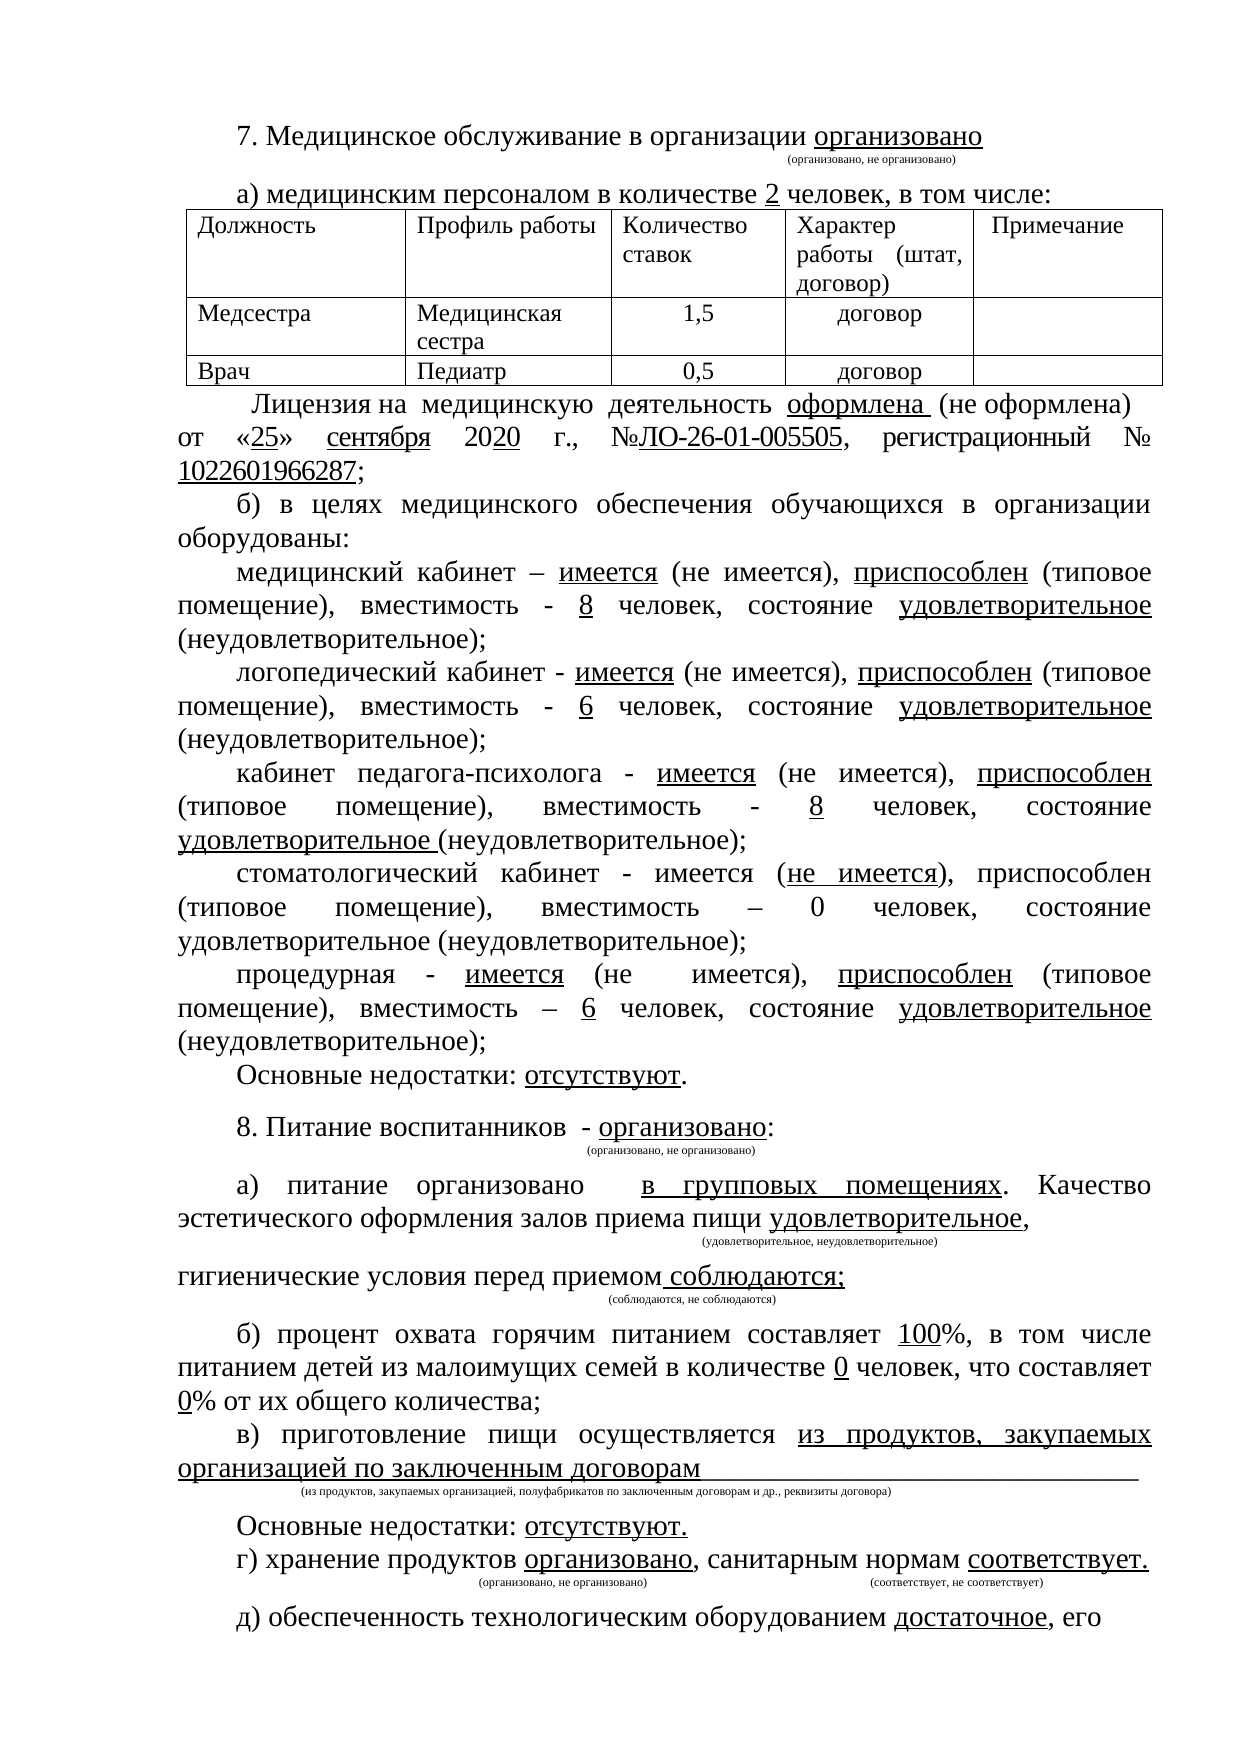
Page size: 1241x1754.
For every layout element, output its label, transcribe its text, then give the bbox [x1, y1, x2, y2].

text стоматологический кабинет - имеется (не имеется), приспособлен (типовое помещение), вместимость – 0 человек, состояние удовлетворительное (неудовлетворительное); [177, 856, 1152, 956]
text Лицензия на медицинскую деятельность оформлена (не оформлена) [177, 386, 1152, 419]
table_header Количество ставок [612, 210, 785, 297]
text б) процент охвата горячим питанием составляет 100%, в том числе питанием детей из малоимущих семей в количестве 0 человек, что составляет 0% от их общего количества; [177, 1316, 1152, 1416]
text д) обеспеченность технологическим оборудованием достаточное, его [177, 1599, 1152, 1632]
text (организовано, не организовано) [177, 1143, 1152, 1167]
table_header Характер работы (штат, договор) [786, 210, 973, 297]
table_cell договор [786, 298, 973, 355]
table_header Профиль работы [406, 210, 611, 297]
text (организовано, не организовано) [177, 152, 1152, 176]
text логопедический кабинет - имеется (не имеется), приспособлен (типовое помещение), вместимость - 6 человек, состояние удовлетворительное (неудовлетворительное); [177, 654, 1152, 755]
table_cell Педиатр [406, 356, 611, 385]
table_cell [974, 356, 1162, 385]
text процедурная - имеется (не имеется), приспособлен (типовое помещение), вместимость – 6 человек, состояние удовлетворительное (неудовлетворительное); [177, 956, 1152, 1057]
table_header Должность [187, 210, 405, 297]
text а) медицинским персоналом в количестве 2 человек, в том числе: [177, 176, 1152, 209]
table_cell Медицинская сестра [406, 298, 611, 355]
table_cell договор [786, 356, 973, 385]
table_cell Врач [187, 356, 405, 385]
text 8. Питание воспитанников - организовано: [177, 1109, 1152, 1143]
text медицинский кабинет – имеется (не имеется), приспособлен (типовое помещение), вместимость - 8 человек, состояние удовлетворительное (неудовлетворительное); [177, 554, 1152, 654]
text (удовлетворительное, неудовлетворительное) [177, 1234, 1152, 1258]
text а) питание организовано в групповых помещениях. Качество эстетического оформления залов приема пищи удовлетворительное, [177, 1167, 1152, 1234]
text г) хранение продуктов организовано, санитарным нормам соответствует. [177, 1541, 1152, 1575]
text (организовано, не организовано) (соответствует, не соответствует) [177, 1575, 1152, 1599]
table_cell 1,5 [612, 298, 785, 355]
text гигиенические условия перед приемом соблюдаются; [177, 1258, 1152, 1292]
text от «25» сентября 2020 г., №ЛО-26-01-005505, регистрационный № 1022601966287; [177, 419, 1152, 487]
text Основные недостатки: отсутствуют. [177, 1508, 1152, 1541]
text кабинет педагога-психолога - имеется (не имеется), приспособлен (типовое помещение), вместимость - 8 человек, состояние удовлетворительное (неудовлетворительное); [177, 755, 1152, 856]
text 7. Медицинское обслуживание в организации организовано [177, 118, 1152, 152]
table_cell Медсестра [187, 298, 405, 355]
table_cell 0,5 [612, 356, 785, 385]
text (из продуктов, закупаемых организацией, полуфабрикатов по заключенным договорам и др., реквизиты договора) [177, 1483, 1152, 1508]
table_header Примечание [974, 210, 1162, 297]
text (соблюдаются, не соблюдаются) [177, 1292, 1152, 1316]
table_cell [974, 298, 1162, 355]
text в) приготовление пищи осуществляется из продуктов, закупаемых организацией по заключенным договорам______________________________ [177, 1416, 1152, 1483]
text б) в целях медицинского обеспечения обучающихся в организации оборудованы: [177, 487, 1152, 554]
text Основные недостатки: отсутствуют. [177, 1057, 1152, 1090]
